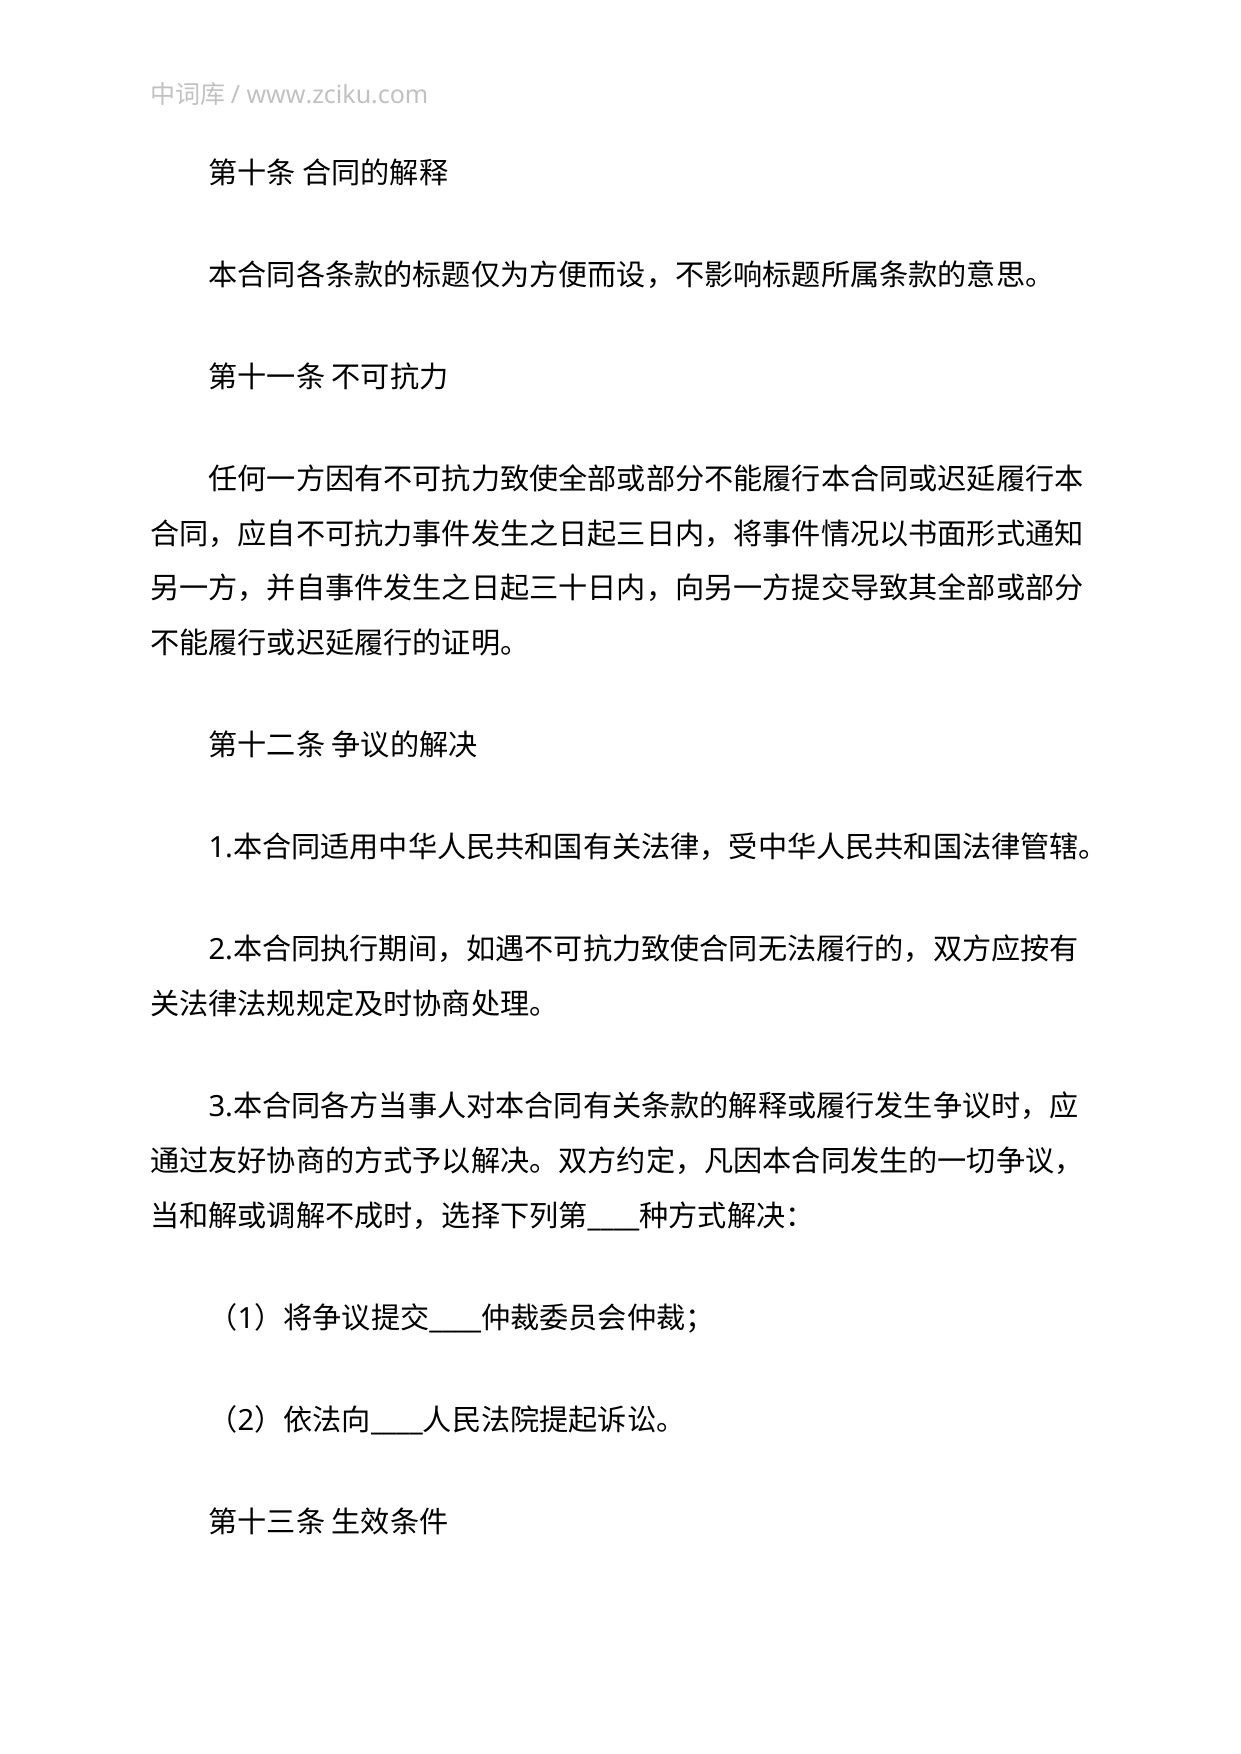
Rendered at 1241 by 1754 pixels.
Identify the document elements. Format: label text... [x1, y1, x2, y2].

text 1.本合同适用中华人民共和国有关法律，受中华人民共和国法律管辖。 [150, 823, 1090, 866]
text 本合同各条款的标题仅为方便而设，不影响标题所属条款的意思。 [150, 252, 1090, 294]
text 第十二条 争议的解决 [150, 722, 1090, 764]
text 任何一方因有不可抗力致使全部或部分不能履行本合同或迟延履行本合同，应自不可抗力事件发生之日起三日内，将事件情况以书面形式通知另一方，并自事件发生之日起三十日内，向另一方提交导致其全部或部分不能履行或迟延履行的证明。 [150, 455, 1090, 662]
text 第十一条 不可抗力 [150, 353, 1090, 396]
text 第十条 合同的解释 [150, 150, 1090, 192]
text （2）依法向____人民法院提起诉讼。 [150, 1396, 1090, 1438]
text （1）将争议提交____仲裁委员会仲裁； [150, 1294, 1090, 1337]
text 2.本合同执行期间，如遇不可抗力致使合同无法履行的，双方应按有关法律法规规定及时协商处理。 [150, 926, 1090, 1023]
text 3.本合同各方当事人对本合同有关条款的解释或履行发生争议时，应通过友好协商的方式予以解决。双方约定，凡因本合同发生的一切争议，当和解或调解不成时，选择下列第____种方式解决： [150, 1082, 1090, 1234]
text 第十三条 生效条件 [150, 1498, 1090, 1540]
